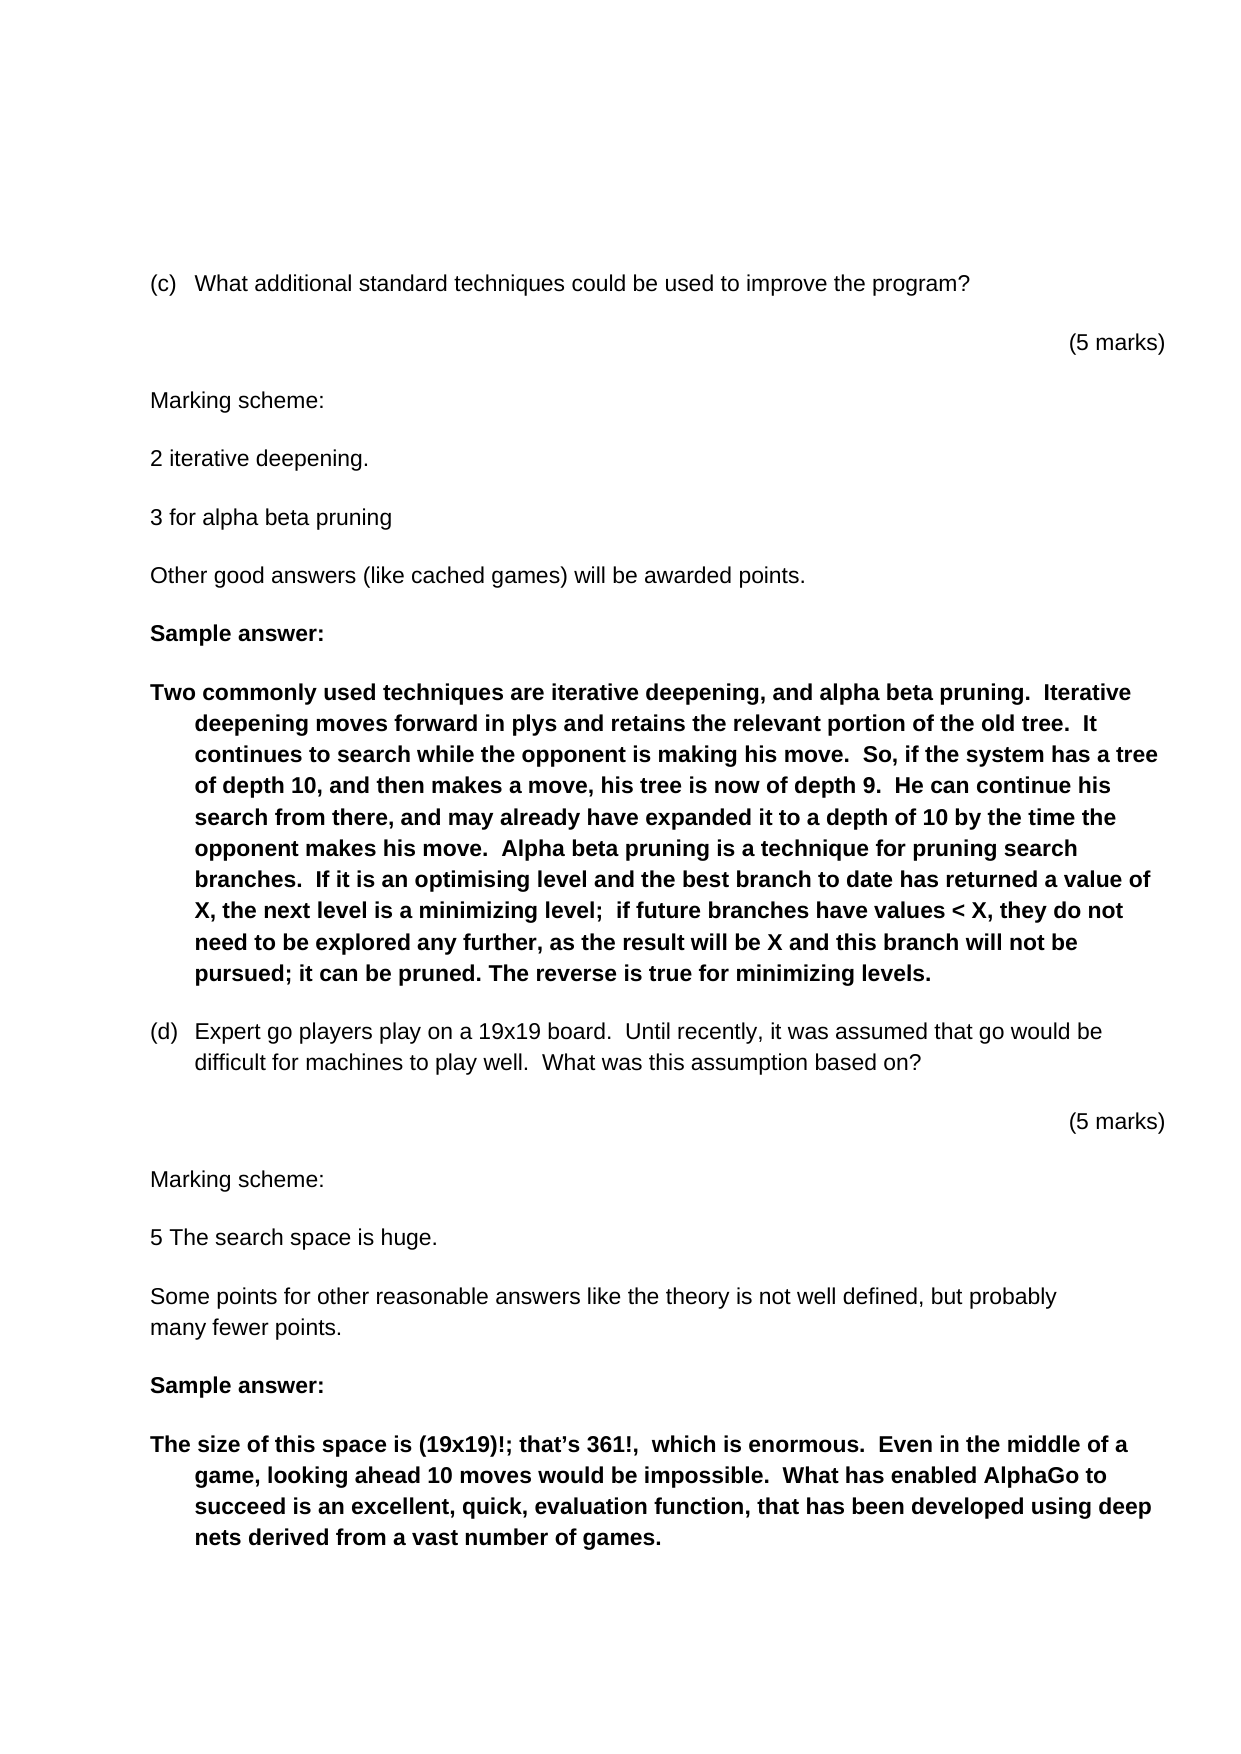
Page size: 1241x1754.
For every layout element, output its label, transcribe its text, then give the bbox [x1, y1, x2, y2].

text 5 The search space is huge. [150, 1221, 1115, 1252]
text The size of this space is (19x19)!; that’s 361!, which is enormous. Even in the middle of a game, looking ahead 10 moves would be impossible. What has enabled AlphaGo to succeed is an excellent, quick, evaluation function, that has been developed using deep nets derived from a vast number of games. [150, 1427, 1165, 1552]
text Sample answer: [150, 1369, 1115, 1400]
text 2 iterative deepening. [150, 442, 1115, 473]
text Sample answer: [150, 617, 1115, 648]
text 3 for alpha beta pruning [150, 500, 1115, 531]
text Marking scheme: [150, 1162, 1115, 1194]
text (5 marks) [150, 325, 1165, 356]
text (5 marks) [150, 1104, 1165, 1135]
text Some points for other reasonable answers like the theory is not well defined, but probably many fewer points. [150, 1279, 1115, 1342]
text Other good answers (like cached games) will be awarded points. [150, 558, 1115, 589]
text Two commonly used techniques are iterative deepening, and alpha beta pruning. Iterative deepening moves forward in plys and retains the relevant portion of the old tree. It continues to search while the opponent is making his move. So, if the system has a tree of depth 10, and then makes a move, his tree is now of depth 9. He can continue his search from there, and may already have expanded it to a depth of 10 by the time the opponent makes his move. Alpha beta pruning is a technique for pruning search branches. If it is an optimising level and the best branch to date has returned a value of X, the next level is a minimizing level; if future branches have values < X, they do not need to be explored any further, as the result will be X and this branch will not be pursued; it can be pruned. The reverse is true for minimizing levels. [150, 675, 1165, 987]
text (c) What additional standard techniques could be used to improve the program? [150, 267, 1165, 298]
text (d) Expert go players play on a 19x19 board. Until recently, it was assumed that go would be difficult for machines to play well. What was this assumption based on? [150, 1014, 1165, 1077]
text Marking scheme: [150, 383, 1115, 414]
